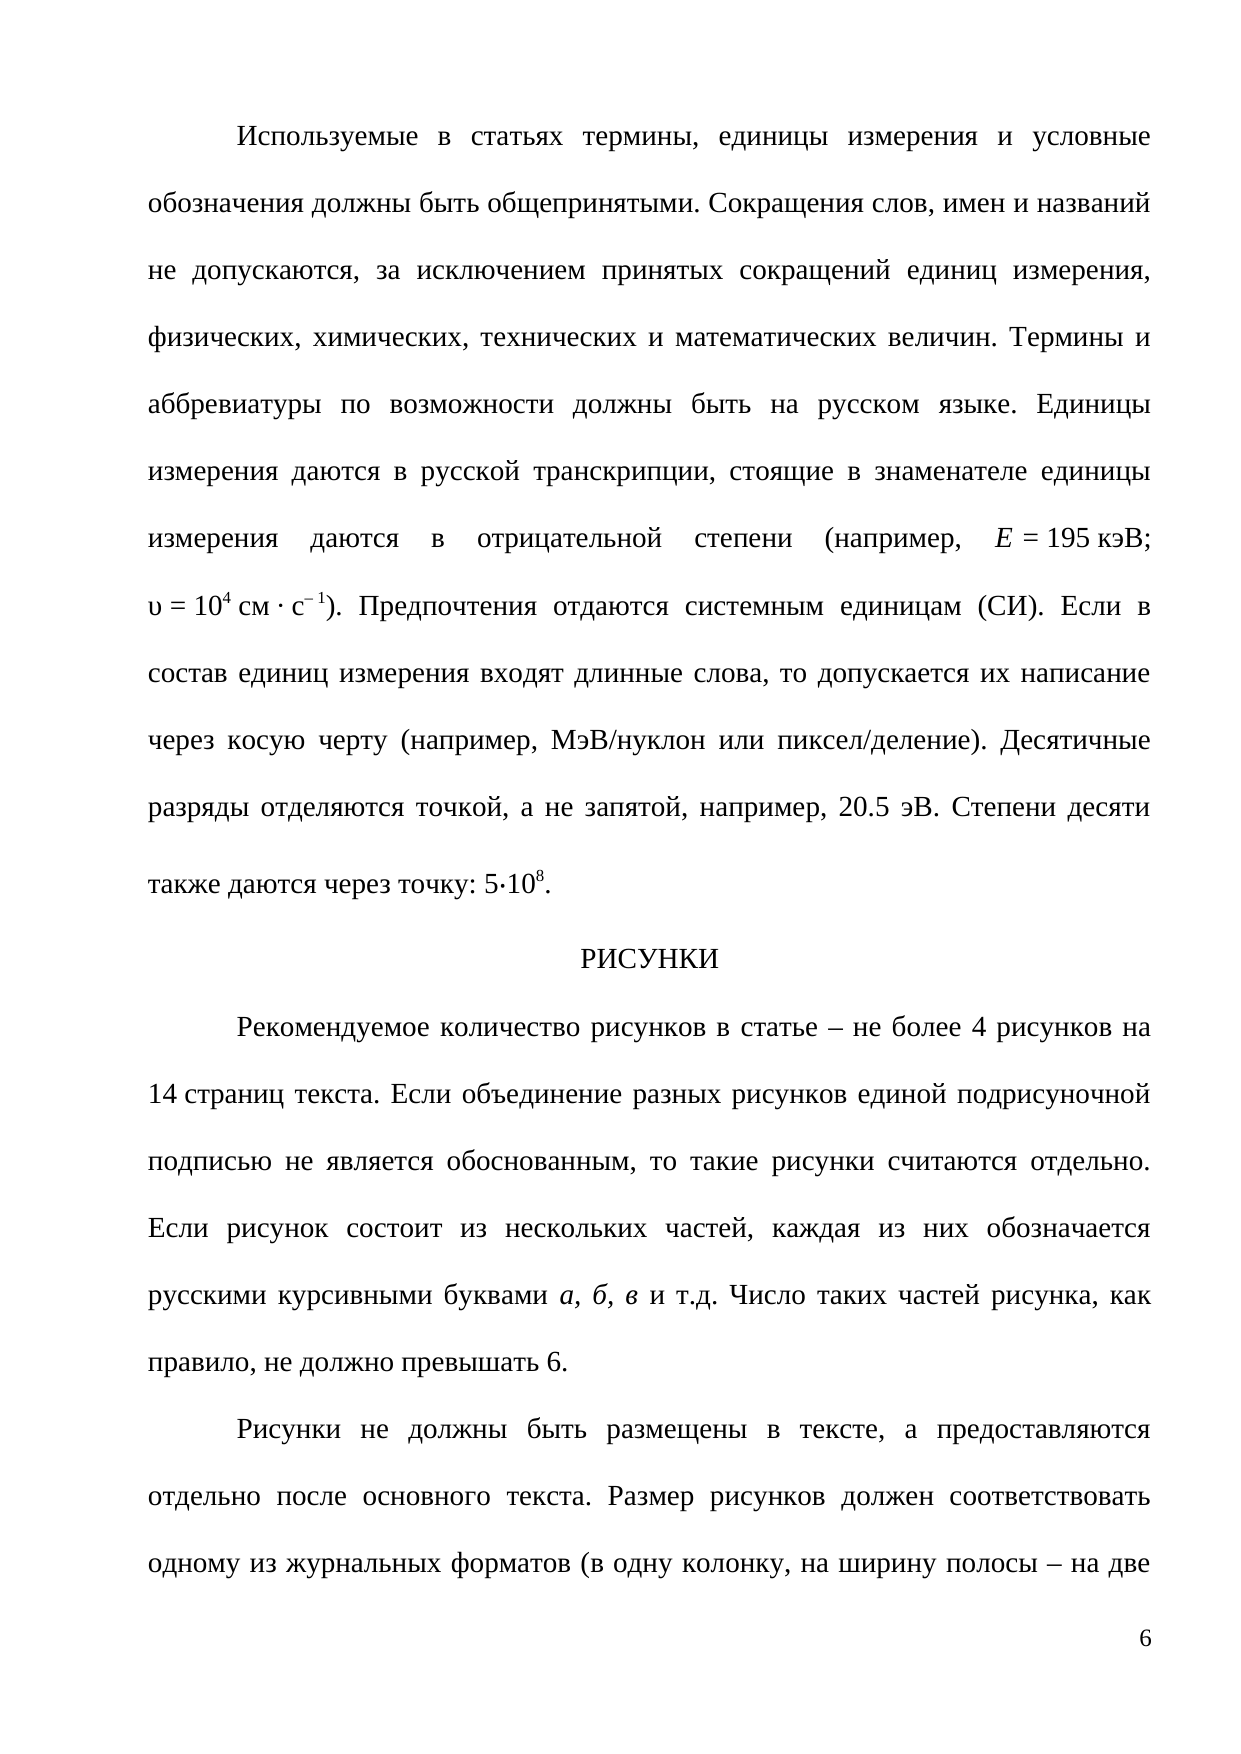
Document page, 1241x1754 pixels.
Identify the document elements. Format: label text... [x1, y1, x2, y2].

text РИСУНКИ [148, 942, 1152, 975]
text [148, 1411, 1152, 1579]
text Используемые в статьях термины, единицы измерения и условные обозначения должны быть общепринятыми. Сокращения слов, имен и названий не допускаются, за исключением принятых сокращений единиц измерения, физических, химических, технических и математических величин. Термины и аббревиатуры по возможности должны быть на русском языке. Единицы измерения даются в русской транскрипции, стоящие в знаменателе единицы измерения даются в отрицательной степени (например, Е = 195 кэВ; υ = 104 см ∙ с– 1). Предпочтения отдаются системным единицам (СИ). Если в состав единиц измерения входят длинные слова, то допускается их написание через косую черту (например, МэВ/нуклон или пиксел/деление). Десятичные разряды отделяются точкой, а не запятой, например, 20.5 эВ. Степени десяти также даются через точку: 5‧108. [148, 118, 1152, 902]
text Рекомендуемое количество рисунков в статье – не более 4 рисунков на 14 страниц текста. Если объединение разных рисунков единой подрисуночной подписью не является обоснованным, то такие рисунки считаются отдельно. Если рисунок состоит из нескольких частей, каждая из них обозначается русскими курсивными буквами а, б, в и т.д. Число таких частей рисунка, как правило, не должно превышать 6. [148, 1009, 1152, 1378]
